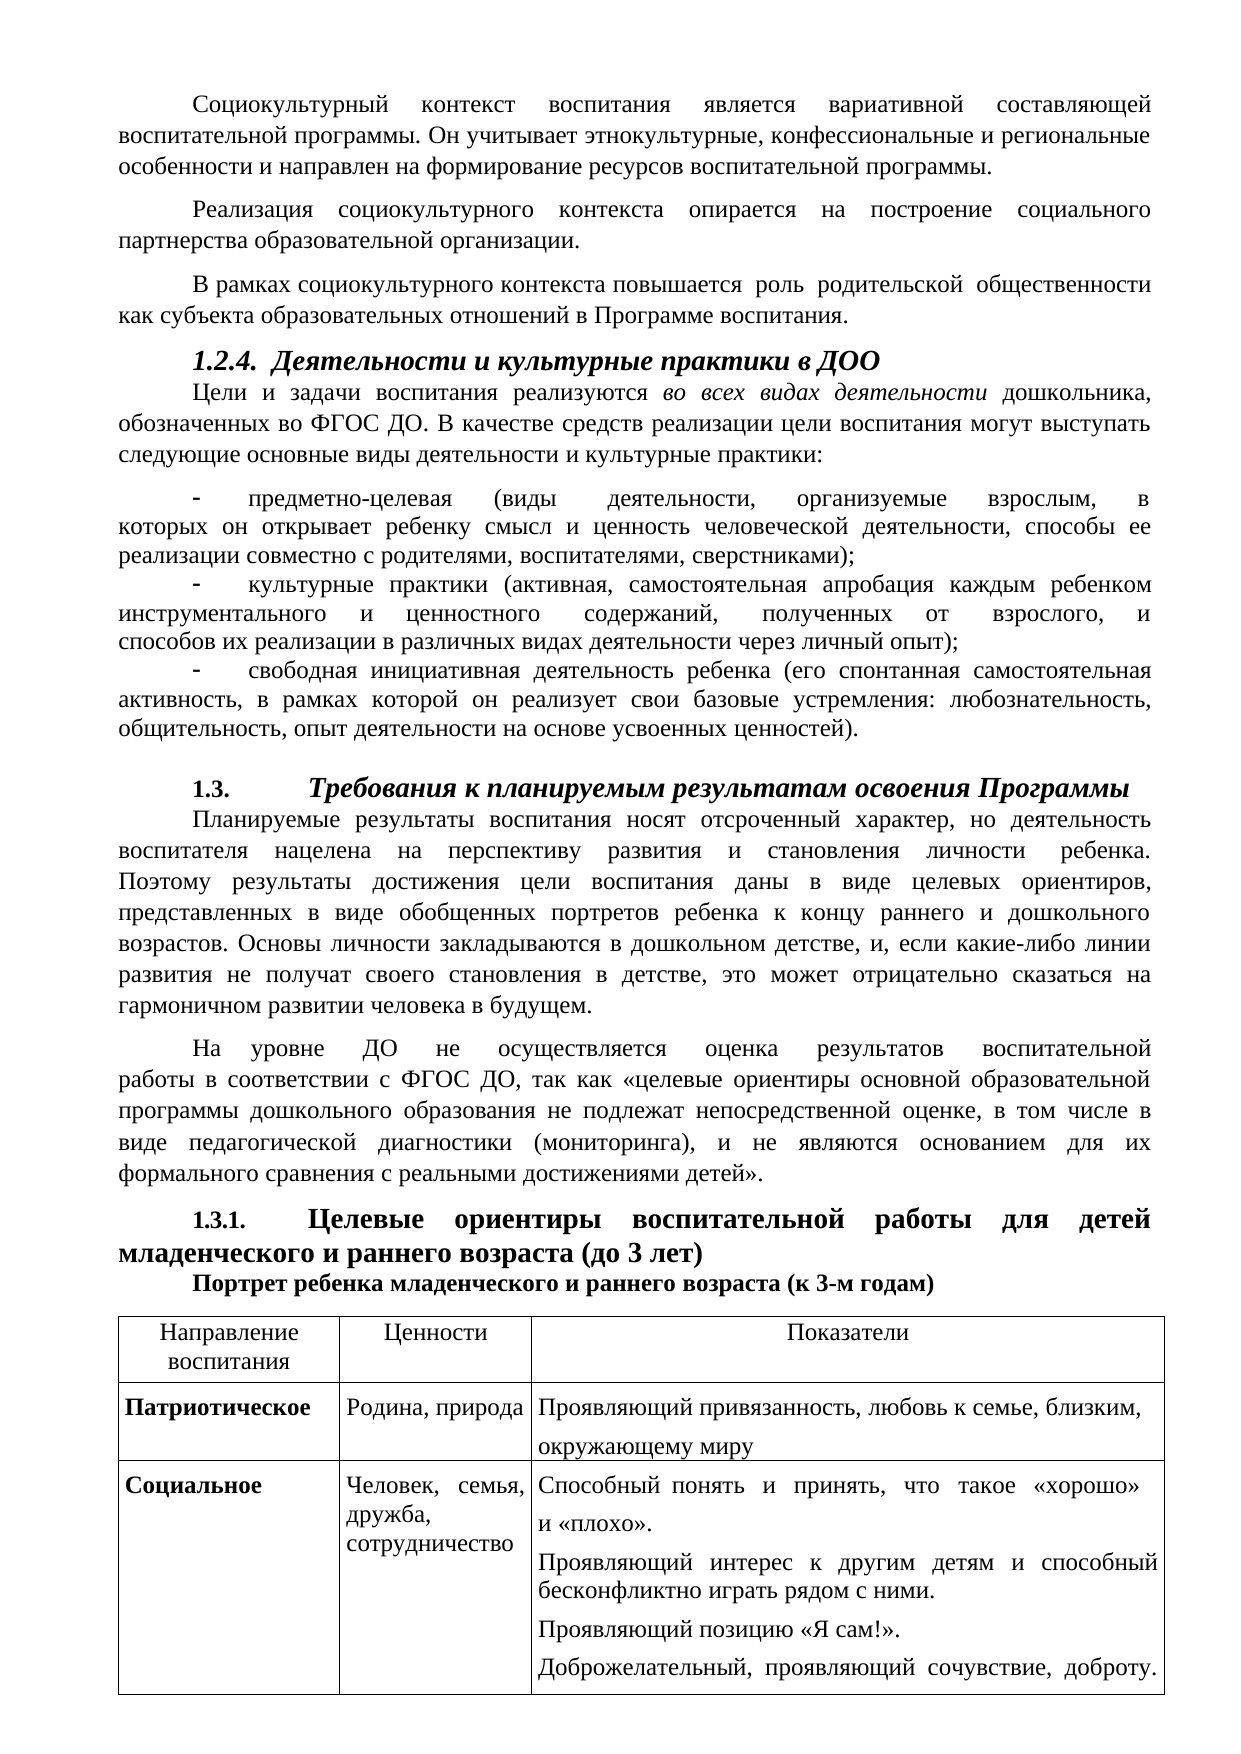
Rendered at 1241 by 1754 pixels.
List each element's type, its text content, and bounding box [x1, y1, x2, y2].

text Цели и задачи воспитания реализуются во всех видах деятельности дошкольника, обозначенных во ФГОС ДО. В качестве средств реализации цели воспитания могут выступать следующие основные виды деятельности и культурные практики: [118, 377, 1152, 468]
table_cell Родина, природа [340, 1383, 531, 1459]
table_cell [532, 1461, 1164, 1694]
text Социокультурный контекст воспитания является вариативной составляющей воспитательной программы. Он учитывает этнокультурные, конфессиональные и региональные особенности и направлен на формирование ресурсов воспитательной программы. [118, 89, 1152, 179]
table_header Показатели [532, 1317, 1164, 1382]
text В рамках социокультурного контекста повышается роль родительской общественности как субъекта образовательных отношений в Программе воспитания. [118, 269, 1152, 329]
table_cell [340, 1461, 531, 1694]
text Реализация социокультурного контекста опирается на построение социального партнерства образовательной организации. [118, 194, 1152, 254]
table_header Ценности [340, 1317, 531, 1382]
subtitle 1.2.4. Деятельности и культурные практики в ДОО [192, 343, 1152, 377]
table_cell Патриотическое [119, 1383, 339, 1459]
list культурные практики (активная, самостоятельная апробация каждым ребенком инструментального и ценностного содержаний, полученных от взрослого, и способов их реализации в различных видах деятельности через личный опыт); [118, 569, 1152, 655]
table_header Направление воспитания [119, 1317, 339, 1382]
list свободная инициативная деятельность ребенка (его спонтанная самостоятельная активность, в рамках которой он реализует свои базовые устремления: любознательность, общительность, опыт деятельности на основе усвоенных ценностей). [118, 655, 1152, 741]
table_cell Социальное [119, 1461, 339, 1694]
list Целевые ориентиры воспитательной работы для детей младенческого и раннего возраста (до 3 лет) [118, 1201, 1152, 1268]
table_cell Проявляющий привязанность, любовь к семье, близким, окружающему миру [532, 1383, 1164, 1459]
text Планируемые результаты воспитания носят отсроченный характер, но деятельность воспитателя нацелена на перспективу развития и становления личности ребенка. Поэтому результаты достижения цели воспитания даны в виде целевых ориентиров, представленных в виде обобщенных портретов ребенка к концу раннего и дошкольного возрастов. Основы личности закладываются в дошкольном детстве, и, если какие-либо линии развития не получат своего становления в детстве, это может отрицательно сказаться на гармоничном развитии человека в будущем. [118, 804, 1152, 1019]
text На уровне ДО не осуществляется оценка результатов воспитательной работы в соответствии с ФГОС ДО, так как «целевые ориентиры основной образовательной программы дошкольного образования не подлежат непосредственной оценке, в том числе в виде педагогической диагностики (мониторинга), и не являются основанием для их формального сравнения с реальными достижениями детей». [118, 1033, 1152, 1186]
text Портрет ребенка младенческого и раннего возраста (к 3-м годам) [118, 1268, 1152, 1297]
list предметно-целевая (виды деятельности, организуемые взрослым, в которых он открывает ребенку смысл и ценность человеческой деятельности, способы ее реализации совместно с родителями, воспитателями, сверстниками); [118, 483, 1152, 569]
subtitle Требования к планируемым результатам освоения Программы [118, 770, 1152, 804]
